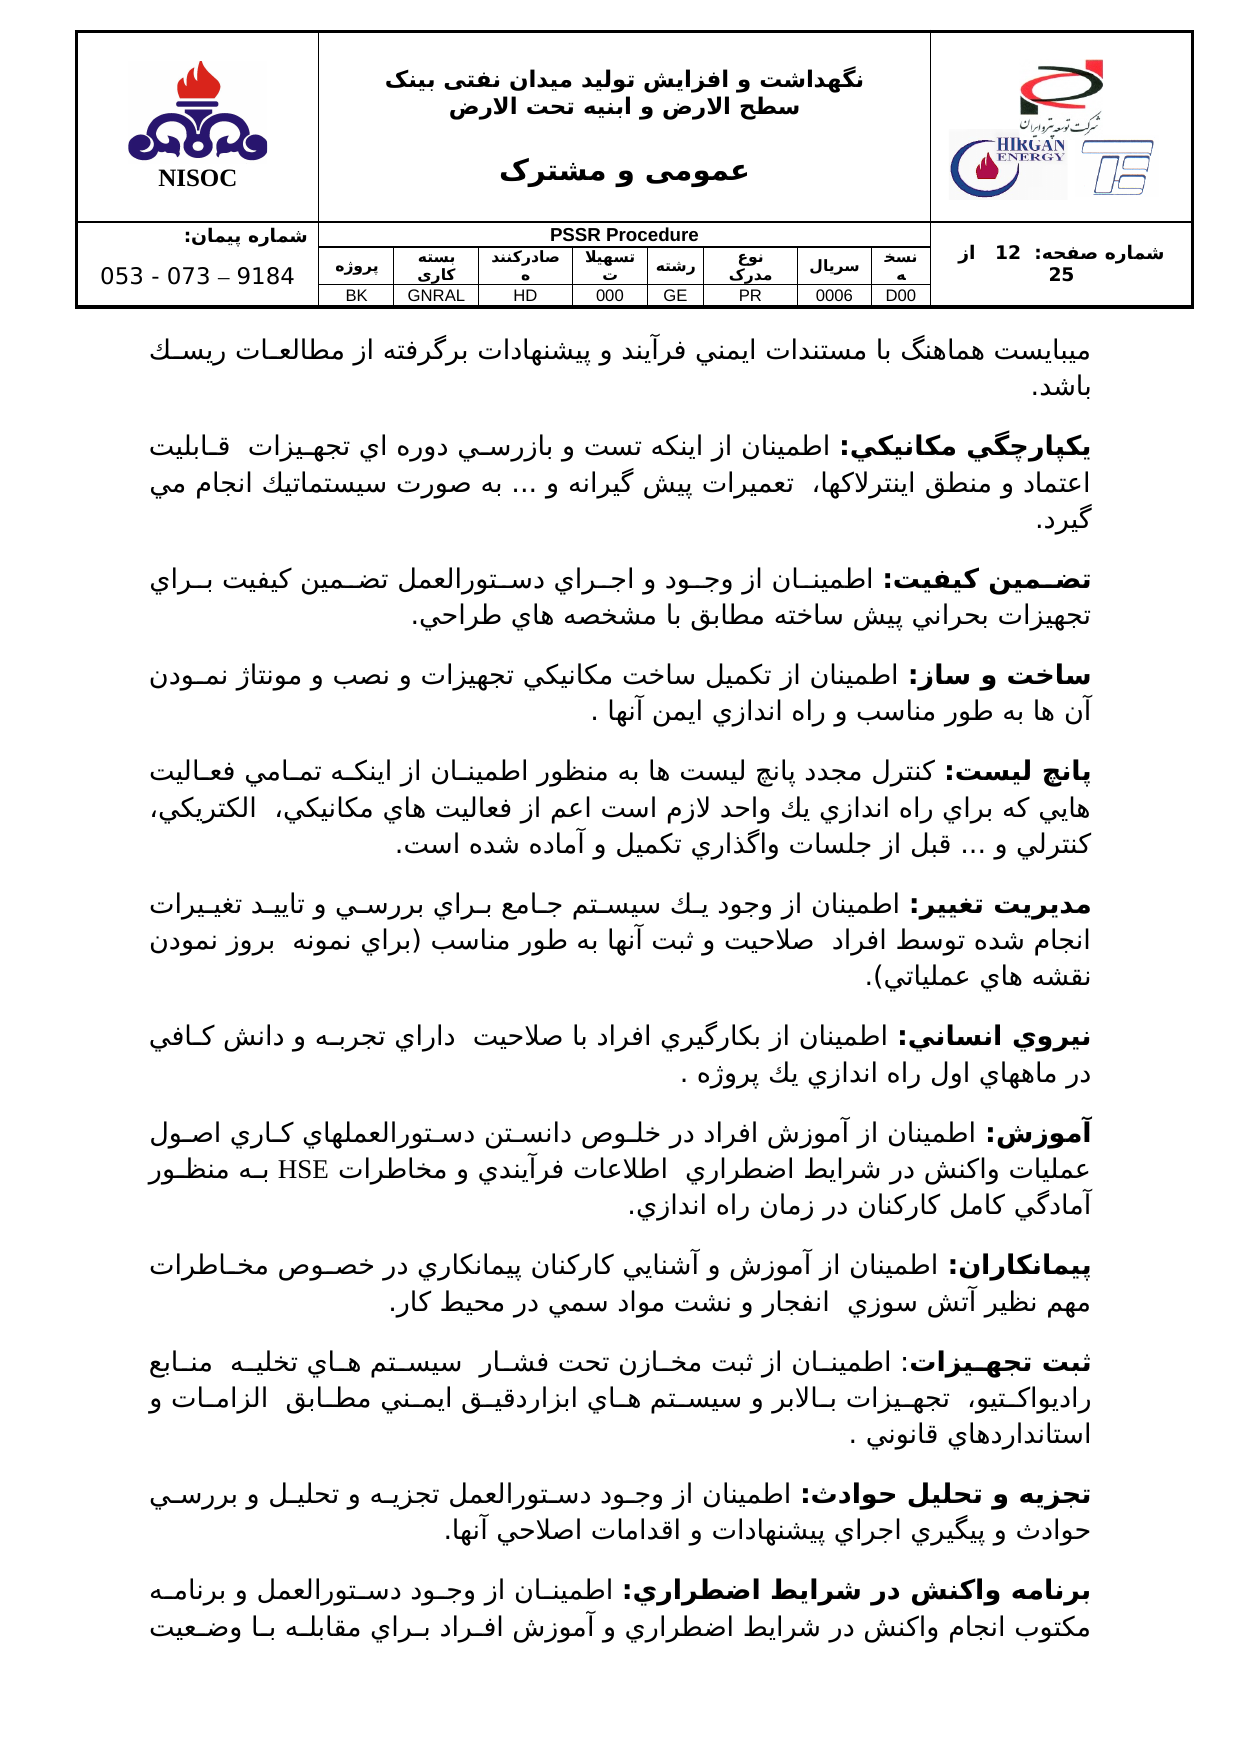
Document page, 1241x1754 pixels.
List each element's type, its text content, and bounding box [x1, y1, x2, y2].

text نيروي انساني: اطمينان از بكارگيري افراد با صلاحيت داراي تجربه و دانش كافي در ماههاي اول راه اندازي يك پروژه . [149, 1021, 1092, 1088]
text تجزيه و تحليل حوادث: اطمينان از وجود دستورالعمل تجزيه و تحليل و بررسي حوادث و پيگيري اجراي پيشنهادات و اقدامات اصلاحي آنها. [149, 1478, 1092, 1546]
text يکپارچگي مکانيکي: اطمينان از اينكه تست و بازرسي دوره اي تجهيزات قابليت اعتماد و منطق اينترلاكها، تعميرات پيش گيرانه و ... به صورت سيستماتيك انجام مي گيرد. [149, 431, 1092, 535]
picture [948, 59, 1104, 200]
text پيمانکاران: اطمينان از آموزش و آشنايي كاركنان پيمانكاري در خصوص مخاطرات مهم نظير آتش سوزي انفجار و نشت مواد سمي در محيط كار. [149, 1250, 1092, 1317]
text پانچ ليست: كنترل مجدد پانچ ليست ها به منظور اطمينان از اينكه تمامي فعاليت هايي كه براي راه اندازي يك واحد لازم است اعم از فعاليت هاي مكانيكي، الكتريكي، كنترلي و ... قبل از جلسات واگذاري تكميل و آماده شده است. [149, 756, 1092, 860]
text ثبت تجهيزات: اطمينان از ثبت مخازن تحت فشار سيستم هاي تخليه منابع راديواكتيو، تجهيزات بالابر و سيستم هاي ابزاردقيق ايمني مطابق الزامات و استانداردهاي قانوني . [149, 1346, 1092, 1450]
text مديريت تغيير: اطمينان از وجود يك سيستم جامع براي بررسي و تاييد تغييرات انجام شده توسط افراد صلاحيت و ثبت آنها به طور مناسب (براي نمونه بروز نمودن نقشه هاي عملياتي). [149, 888, 1092, 992]
text تضمين كيفيت: اطمينان از وجود و اجراي دستورالعمل تضمين كيفيت براي تجهيزات بحراني پيش ساخته مطابق با مشخصه هاي طراحي. [149, 563, 1092, 631]
text آموزش: اطمينان از آموزش افراد در خلوص دانستن دستورالعملهاي كاري اصول عمليات واكنش در شرايط اضطراري اطلاعات فرآيندي و مخاطرات HSE به منظور آمادگي كامل كاركنان در زمان راه اندازي. [149, 1117, 1092, 1221]
picture [128, 61, 268, 164]
text ساخت و ساز: اطمينان از تكميل ساخت مكانيكي تجهيزات و نصب و مونتاژ نمودن آن ها به طور مناسب و راه اندازي ايمن آنها . [149, 659, 1092, 727]
